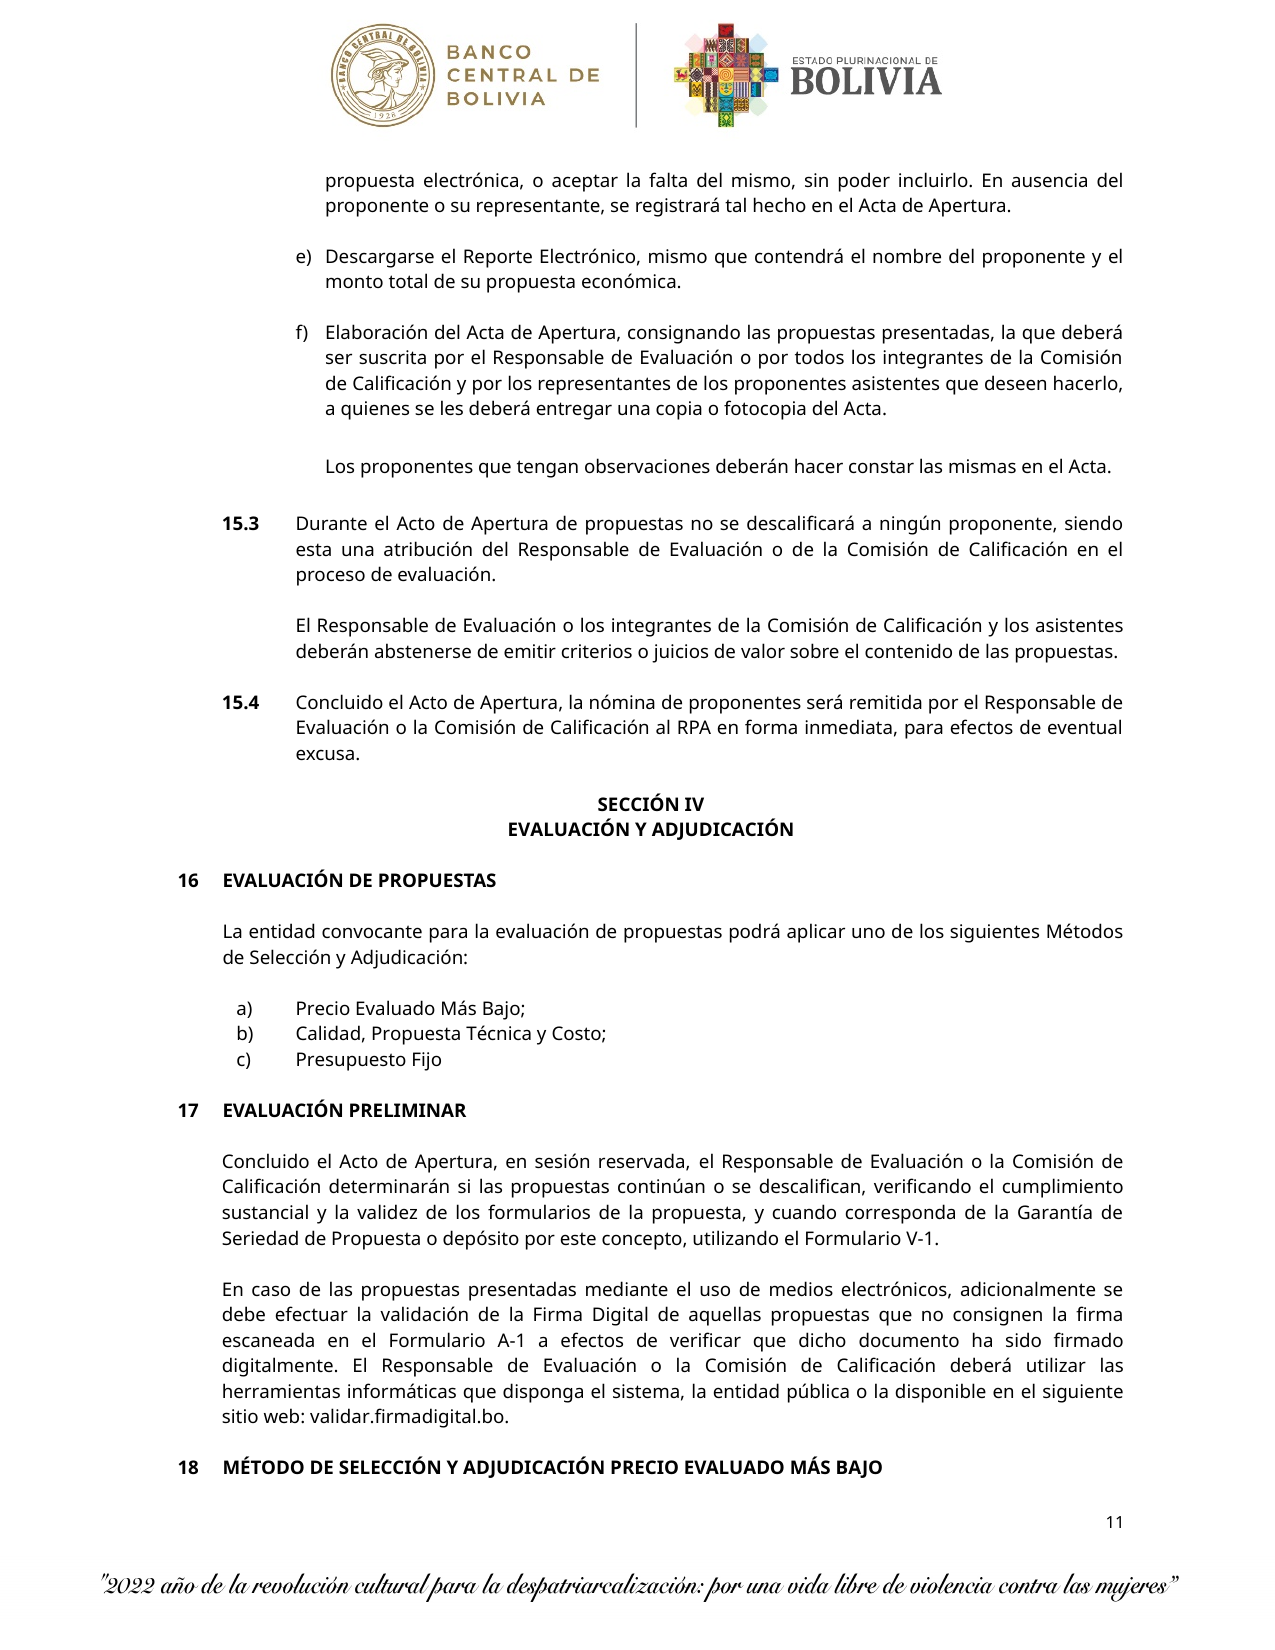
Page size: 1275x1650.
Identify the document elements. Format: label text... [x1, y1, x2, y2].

picture [0, 5, 1272, 166]
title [325, 148, 1124, 218]
title Los proponentes que tengan observaciones deberán hacer constar las mismas en el Acta. [325, 453, 1124, 478]
text La entidad convocante para la evaluación de propuestas podrá aplicar uno de los siguientes Métodos de Selección y Adjudicación: [222, 919, 1124, 970]
text Concluido el Acto de Apertura, en sesión reservada, el Responsable de Evaluación o la Comisión de Calificación determinarán si las propuestas continúan o se descalifican, verificando el cumplimiento sustancial y la validez de los formularios de la propuesta, y cuando corresponda de la Garantía de Seriedad de Propuesta o depósito por este concepto, utilizando el Formulario V-1. [222, 1148, 1124, 1250]
title EVALUACIÓN DE PROPUESTAS [177, 868, 1124, 893]
text SECCIÓN IV [177, 791, 1124, 817]
title Elaboración del Acta de Apertura, consignando las propuestas presentadas, la que deberá ser suscrita por el Responsable de Evaluación o por todos los integrantes de la Comisión de Calificación y por los representantes de los proponentes asistentes que deseen hacerlo, a quienes se les deberá entregar una copia o fotocopia del Acta. [295, 319, 1124, 421]
text EVALUACIÓN Y ADJUDICACIÓN [177, 817, 1124, 842]
title Concluido el Acto de Apertura, la nómina de proponentes será remitida por el Responsable de Evaluación o la Comisión de Calificación al RPA en forma inmediata, para efectos de eventual excusa. [222, 689, 1124, 766]
title Durante el Acto de Apertura de propuestas no se descalificará a ningún proponente, siendo esta una atribución del Responsable de Evaluación o de la Comisión de Calificación en el proceso de evaluación. [222, 510, 1124, 587]
title MÉTODO DE SELECCIÓN Y ADJUDICACIÓN PRECIO EVALUADO MÁS BAJO [177, 1454, 1124, 1480]
picture [0, 1556, 1275, 1621]
list Calidad, Propuesta Técnica y Costo; [236, 1021, 1124, 1046]
list Precio Evaluado Más Bajo; [236, 995, 1124, 1021]
title Descargarse el Reporte Electrónico, mismo que contendrá el nombre del proponente y el monto total de su propuesta económica. [295, 243, 1124, 294]
list Presupuesto Fijo [236, 1046, 1124, 1072]
title EVALUACIÓN PRELIMINAR [177, 1097, 1124, 1123]
title El Responsable de Evaluación o los integrantes de la Comisión de Calificación y los asistentes deberán abstenerse de emitir criterios o juicios de valor sobre el contenido de las propuestas. [295, 612, 1124, 663]
text En caso de las propuestas presentadas mediante el uso de medios electrónicos, adicionalmente se debe efectuar la validación de la Firma Digital de aquellas propuestas que no consignen la firma escaneada en el Formulario A-1 a efectos de verificar que dicho documento ha sido firmado digitalmente. El Responsable de Evaluación o la Comisión de Calificación deberá utilizar las herramientas informáticas que disponga el sistema, la entidad pública o la disponible en el siguiente sitio web: validar.firmadigital.bo. [222, 1276, 1124, 1429]
